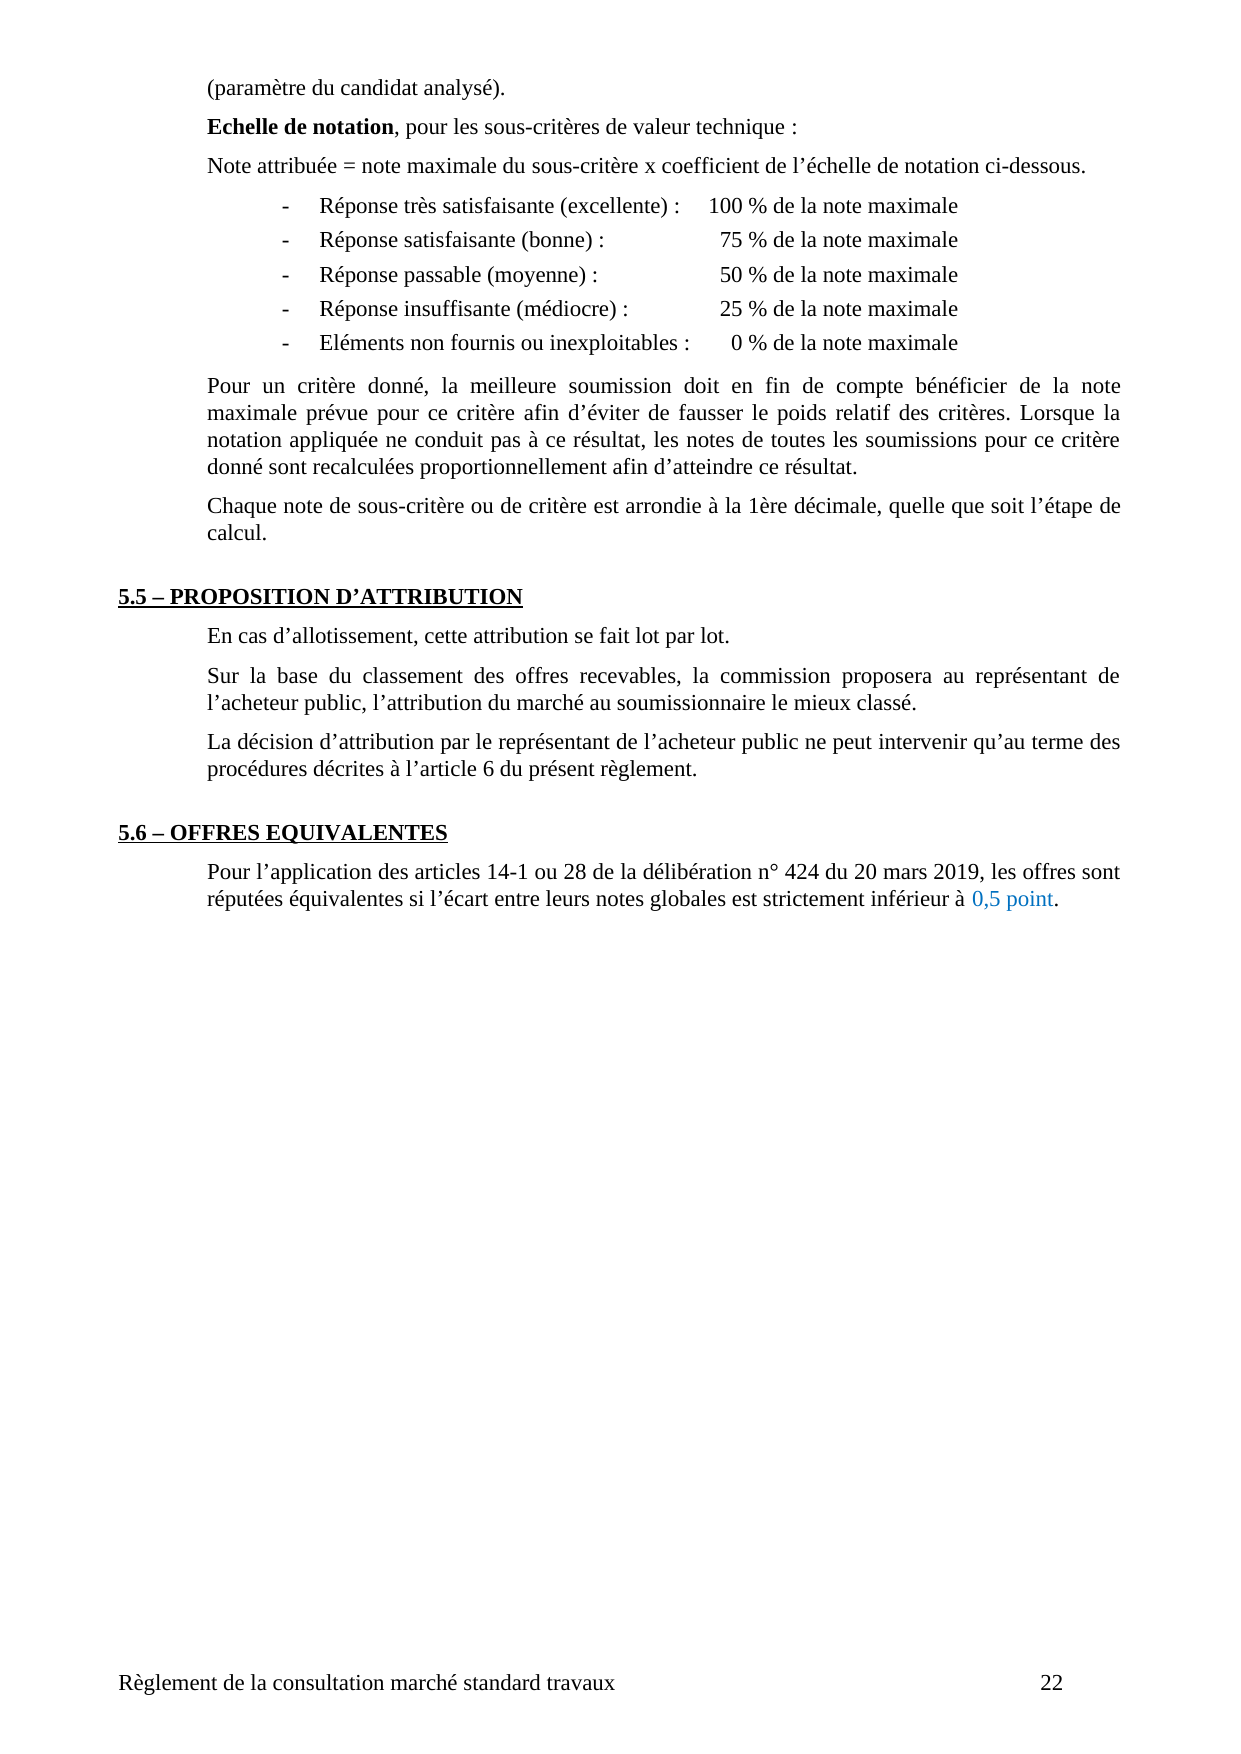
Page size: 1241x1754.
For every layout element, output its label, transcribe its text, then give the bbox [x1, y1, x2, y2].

text Chaque note de sous-critère ou de critère est arrondie à la 1ère décimale, quelle que soit l’étape de calcul. [207, 492, 1122, 545]
list Réponse passable (moyenne) : 50 % de la note maximale [282, 261, 1122, 287]
text Sur la base du classement des offres recevables, la commission proposera au représentant de l’acheteur public, l’attribution du marché au soumissionnaire le mieux classé. [207, 662, 1122, 715]
list Réponse satisfaisante (bonne) : 75 % de la note maximale [282, 226, 1122, 253]
text Pour l’application des articles 14-1 ou 28 de la délibération n° 424 du 20 mars 2019, les offres sont réputées équivalentes si l’écart entre leurs notes globales est strictement inférieur à 0,5 point. [207, 858, 1122, 911]
list Réponse insuffisante (médiocre) : 25 % de la note maximale [282, 295, 1122, 321]
text En cas d’allotissement, cette attribution se fait lot par lot. [207, 622, 1122, 649]
text 5.6 – OFFRES EQUIVALENTES [118, 819, 1122, 846]
list Réponse très satisfaisante (excellente) : 100 % de la note maximale [282, 192, 1122, 218]
text 5.5 – PROPOSITION D’ATTRIBUTION [118, 583, 1122, 610]
text Pour un critère donné, la meilleure soumission doit en fin de compte bénéficier de la note maximale prévue pour ce critère afin d’éviter de fausser le poids relatif des critères. Lorsque la notation appliquée ne conduit pas à ce résultat, les notes de toutes les soumissions pour ce critère donné sont recalculées proportionnellement afin d’atteindre ce résultat. [207, 372, 1122, 479]
text Echelle de notation, pour les sous-critères de valeur technique : [207, 113, 1122, 139]
text Note attribuée = note maximale du sous-critère x coefficient de l’échelle de notation ci-dessous. [207, 153, 1122, 179]
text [207, 74, 1122, 100]
text La décision d’attribution par le représentant de l’acheteur public ne peut intervenir qu’au terme des procédures décrites à l’article 6 du présent règlement. [207, 728, 1122, 781]
list Eléments non fournis ou inexploitables : 0 % de la note maximale [282, 329, 1122, 356]
